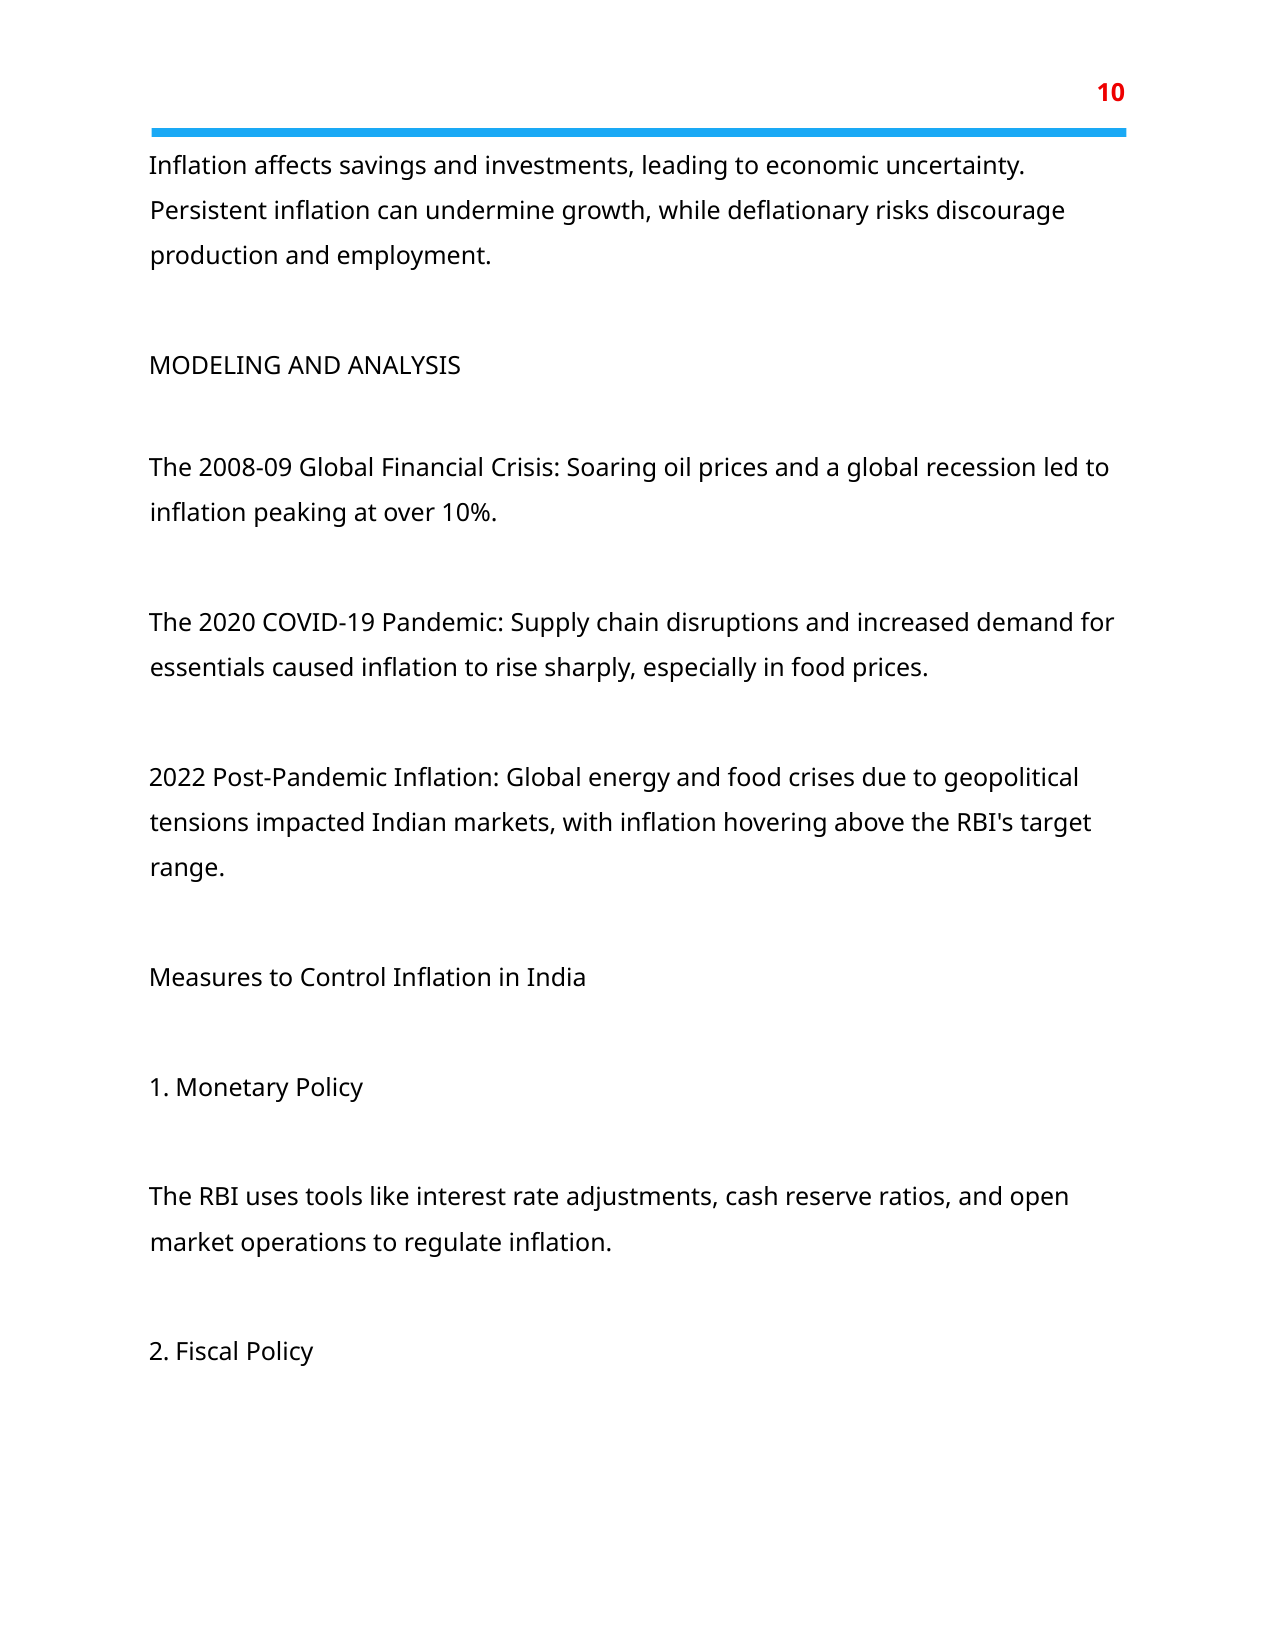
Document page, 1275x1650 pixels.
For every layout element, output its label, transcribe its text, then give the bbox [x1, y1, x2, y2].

text Measures to Control Inflation in India [148, 959, 1123, 993]
list Fiscal Policy [148, 1334, 1123, 1368]
text Inflation affects savings and investments, leading to economic uncertainty. Persistent inflation can undermine growth, while deflationary risks discourage production and employment. [148, 118, 1123, 272]
text The 2020 COVID-19 Pandemic: Supply chain disruptions and increased demand for essentials caused inflation to rise sharply, especially in food prices. [148, 604, 1123, 683]
list Monetary Policy [148, 1069, 1123, 1103]
text MODELING AND ANALYSIS [148, 348, 1123, 382]
text The 2008-09 Global Financial Crisis: Soaring oil prices and a global recession led to inflation peaking at over 10%. [148, 449, 1123, 528]
text The RBI uses tools like interest rate adjustments, cash reserve ratios, and open market operations to regulate inflation. [148, 1179, 1123, 1258]
text 2022 Post-Pandemic Inflation: Global energy and food crises due to geopolitical tensions impacted Indian markets, with inflation hovering above the RBI's target range. [148, 759, 1123, 884]
